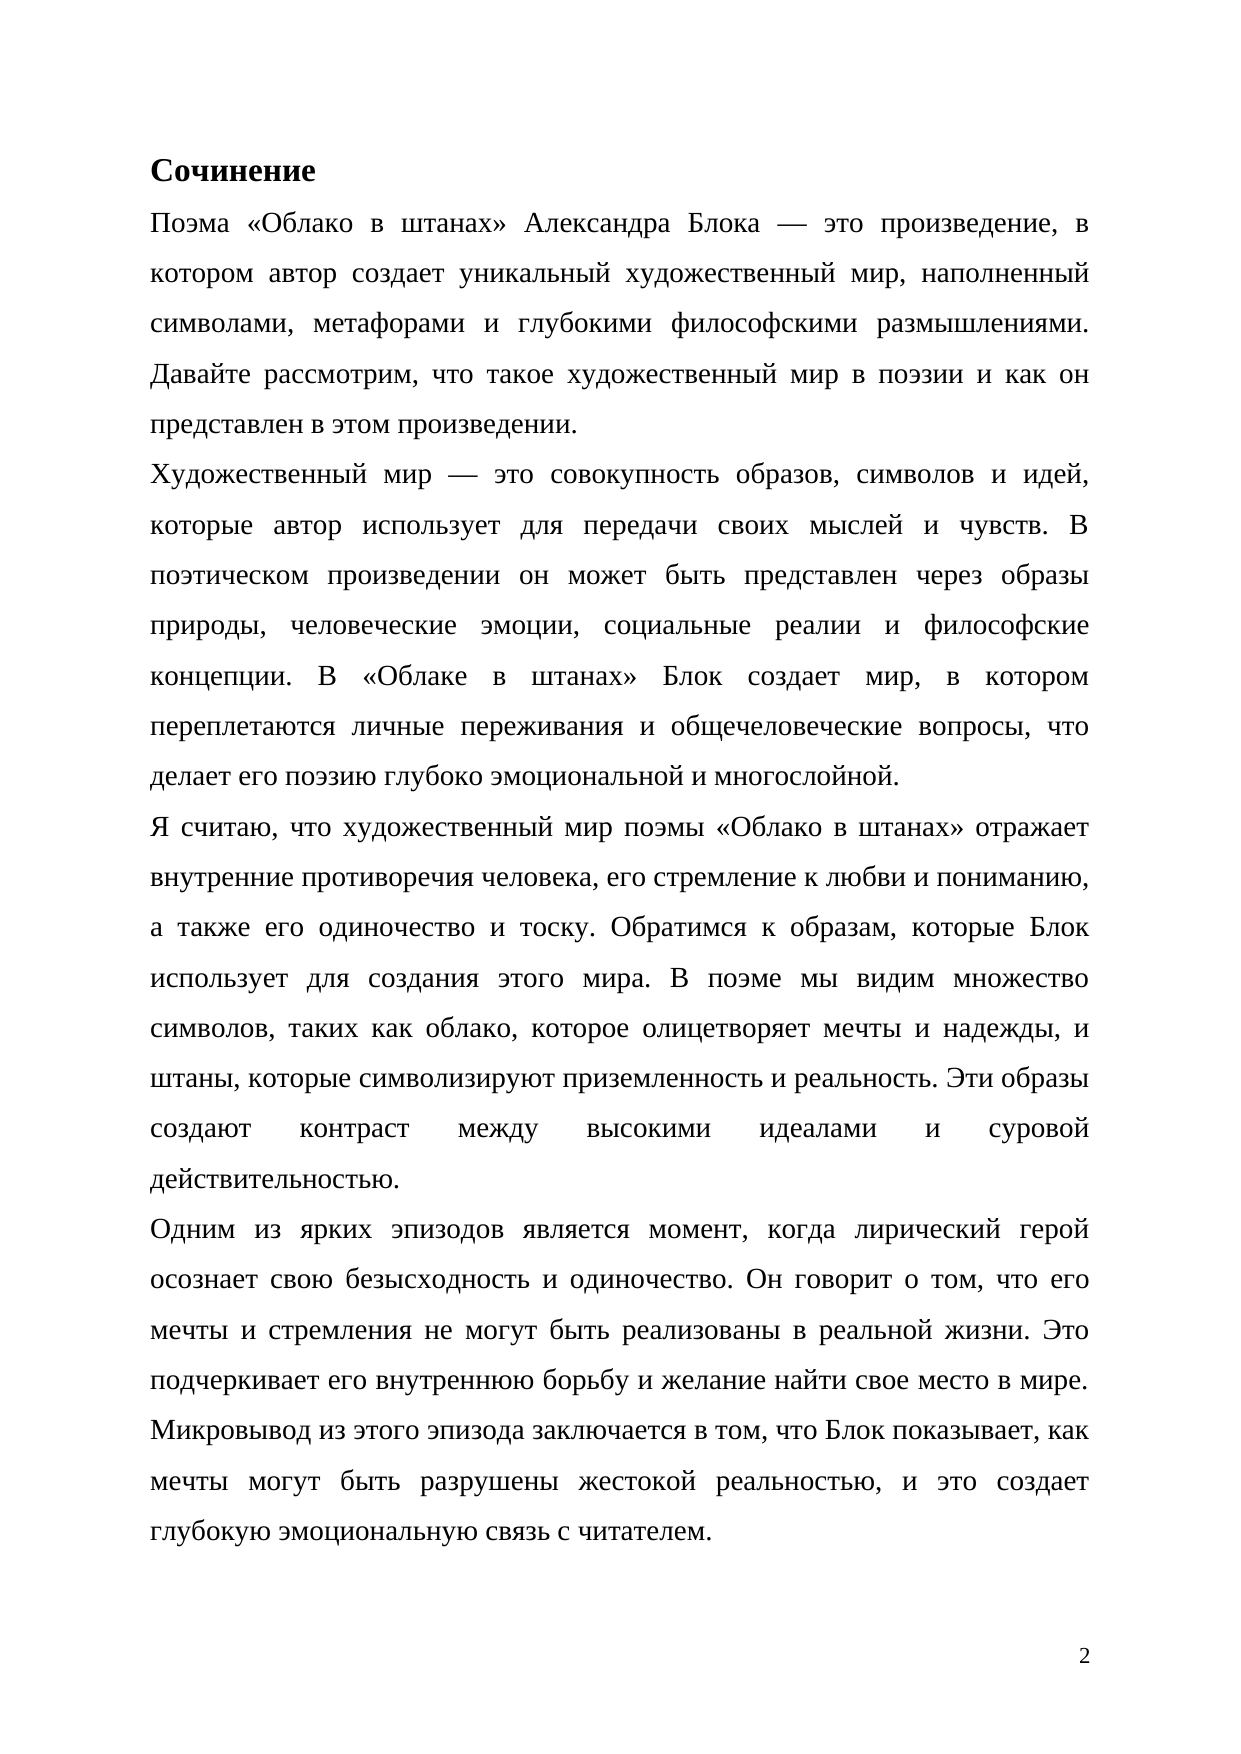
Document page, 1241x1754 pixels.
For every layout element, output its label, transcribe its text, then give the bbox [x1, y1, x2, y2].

text Одним из ярких эпизодов является момент, когда лирический герой осознает свою безысходность и одиночество. Он говорит о том, что его мечты и стремления не могут быть реализованы в реальной жизни. Это подчеркивает его внутреннюю борьбу и желание найти свое место в мире. Микровывод из этого эпизода заключается в том, что Блок показывает, как мечты могут быть разрушены жестокой реальностью, и это создает глубокую эмоциональную связь с читателем. [150, 1211, 1090, 1547]
text Художественный мир — это совокупность образов, символов и идей, которые автор использует для передачи своих мыслей и чувств. В поэтическом произведении он может быть представлен через образы природы, человеческие эмоции, социальные реалии и философские концепции. В «Облаке в штанах» Блок создает мир, в котором переплетаются личные переживания и общечеловеческие вопросы, что делает его поэзию глубоко эмоциональной и многослойной. [150, 457, 1090, 792]
text Поэма «Облако в штанах» Александра Блока — это произведение, в котором автор создает уникальный художественный мир, наполненный символами, метафорами и глубокими философскими размышлениями. Давайте рассмотрим, что такое художественный мир в поэзии и как он представлен в этом произведении. [150, 205, 1090, 440]
subtitle Сочинение [150, 150, 1090, 188]
text Я считаю, что художественный мир поэмы «Облако в штанах» отражает внутренние противоречия человека, его стремление к любви и пониманию, а также его одиночество и тоску. Обратимся к образам, которые Блок использует для создания этого мира. В поэме мы видим множество символов, таких как облако, которое олицетворяет мечты и надежды, и штаны, которые символизируют приземленность и реальность. Эти образы создают контраст между высокими идеалами и суровой действительностью. [150, 809, 1090, 1194]
